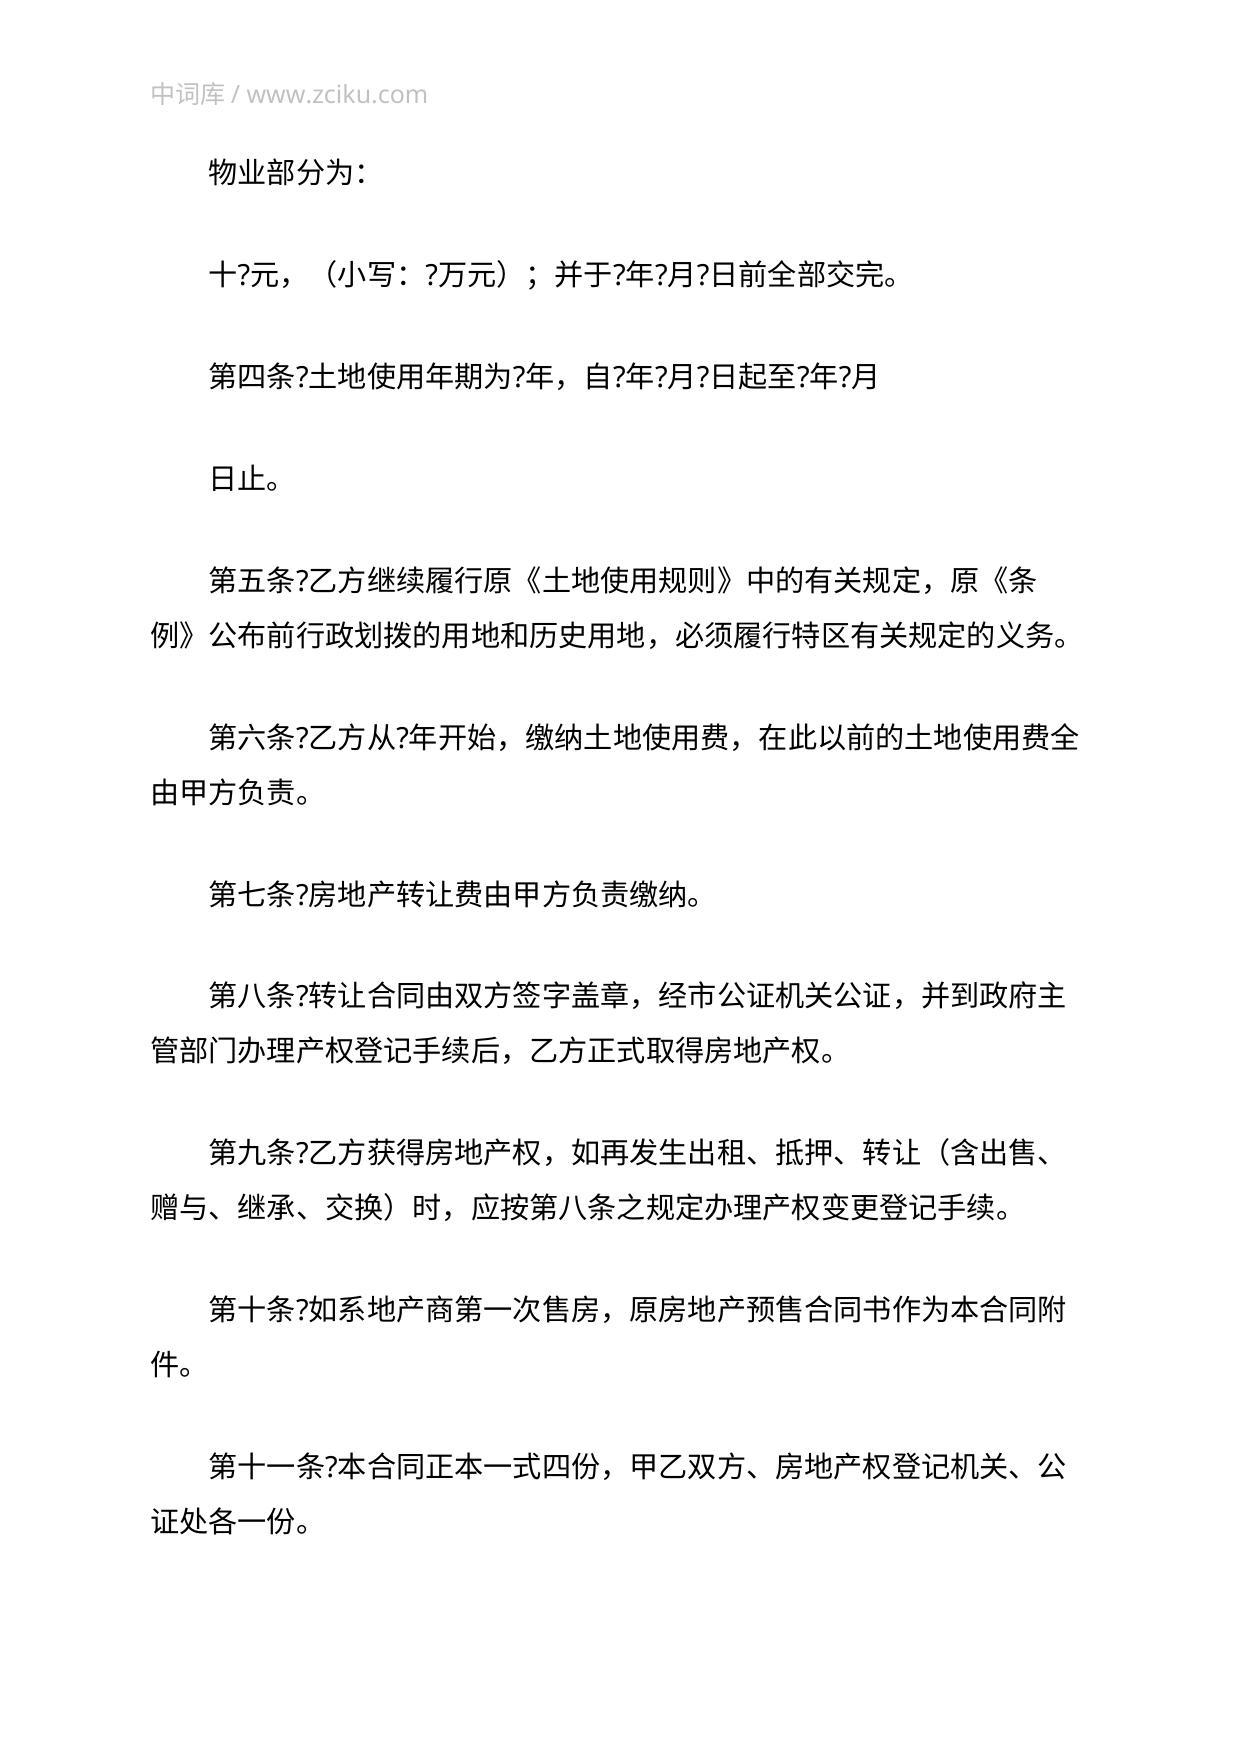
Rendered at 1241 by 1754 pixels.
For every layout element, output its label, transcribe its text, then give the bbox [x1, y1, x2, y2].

text 第七条?房地产转让费由甲方负责缴纳。 [150, 871, 1090, 913]
text 十?元，（小写：?万元）；并于?年?月?日前全部交完。 [150, 252, 1090, 294]
text 第四条?土地使用年期为?年，自?年?月?日起至?年?月 [150, 354, 1090, 396]
text 第八条?转让合同由双方签字盖章，经市公证机关公证，并到政府主管部门办理产权登记手续后，乙方正式取得房地产权。 [150, 973, 1090, 1070]
text 物业部分为： [150, 150, 1090, 192]
text 第十一条?本合同正本一式四份，甲乙双方、房地产权登记机关、公证处各一份。 [150, 1443, 1090, 1541]
text 第十条?如系地产商第一次售房，原房地产预售合同书作为本合同附件。 [150, 1287, 1090, 1384]
text 第九条?乙方获得房地产权，如再发生出租、抵押、转让（含出售、赠与、继承、交换）时，应按第八条之规定办理产权变更登记手续。 [150, 1130, 1090, 1227]
text 第六条?乙方从?年开始，缴纳土地使用费，在此以前的土地使用费全由甲方负责。 [150, 714, 1090, 812]
text 第五条?乙方继续履行原《土地使用规则》中的有关规定，原《条例》公布前行政划拨的用地和历史用地，必须履行特区有关规定的义务。 [150, 557, 1090, 655]
text 日止。 [150, 456, 1090, 498]
